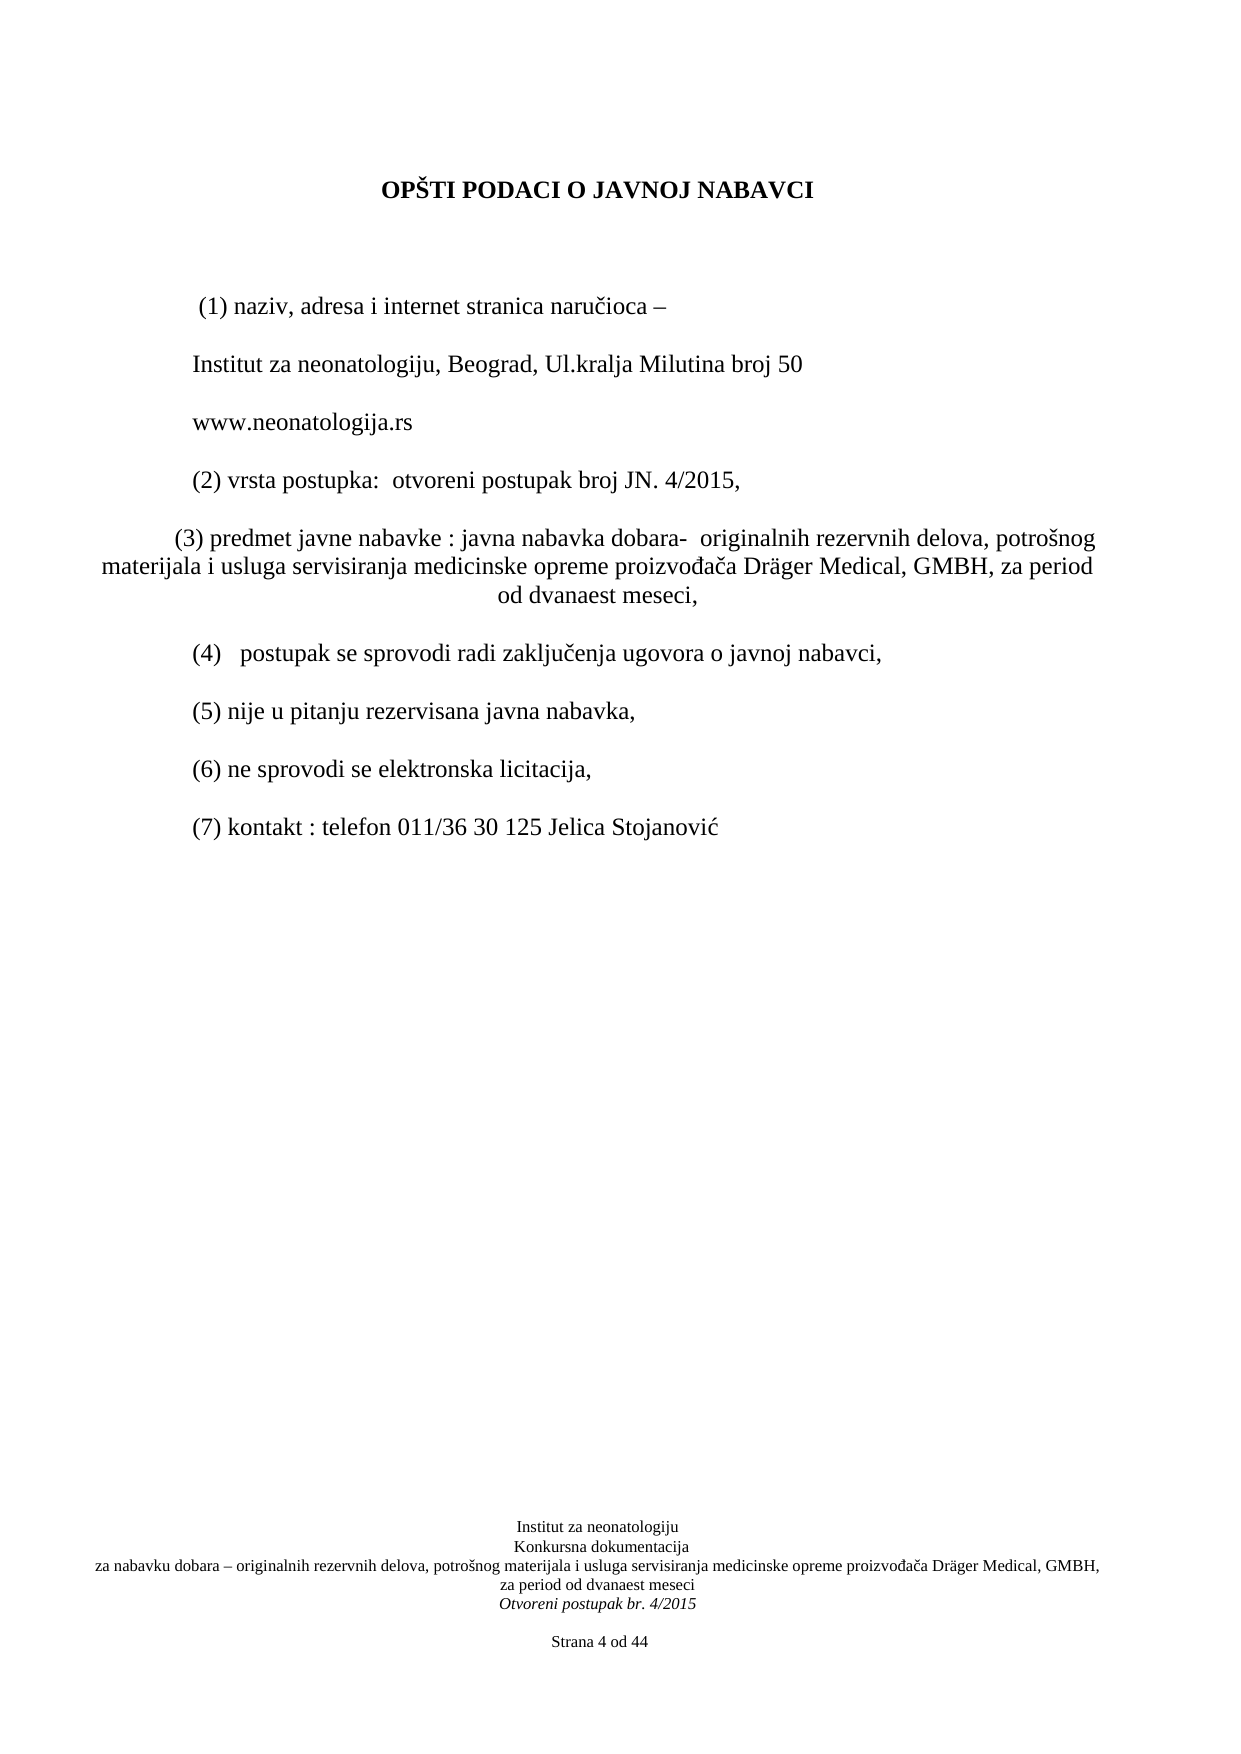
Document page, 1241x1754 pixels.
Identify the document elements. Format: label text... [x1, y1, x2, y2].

text (2) vrsta postupka: otvoreni postupak broj JN. 4/2015, [192, 465, 1106, 493]
text www.neonatologija.rs [117, 407, 1106, 436]
text (3) predmet javne nabavke : javna nabavka dobara- originalnih rezervnih delova, potrošnog materijala i usluga servisiranja medicinske opreme proizvođača Dräger Medical, GMBH, za period od dvanaest meseci, [89, 523, 1106, 609]
text (4) postupak se sprovodi radi zaključenja ugovora o javnoj nabavci, [192, 638, 1106, 667]
text (5) nije u pitanju rezervisana javna nabavka, [192, 696, 1106, 725]
text (1) naziv, adresa i internet stranica naručioca – [117, 291, 1106, 320]
text OPŠTI PODACI O JAVNOJ NABAVCI [89, 176, 1106, 204]
text Institut za neonatologiju, Beograd, Ul.kralja Milutina broj 50 [117, 349, 1106, 378]
text (6) ne sprovodi se elektronska licitacija, [192, 754, 1106, 783]
text (7) kontakt : telefon 011/36 30 125 Jelica Stojanović [192, 812, 1106, 841]
